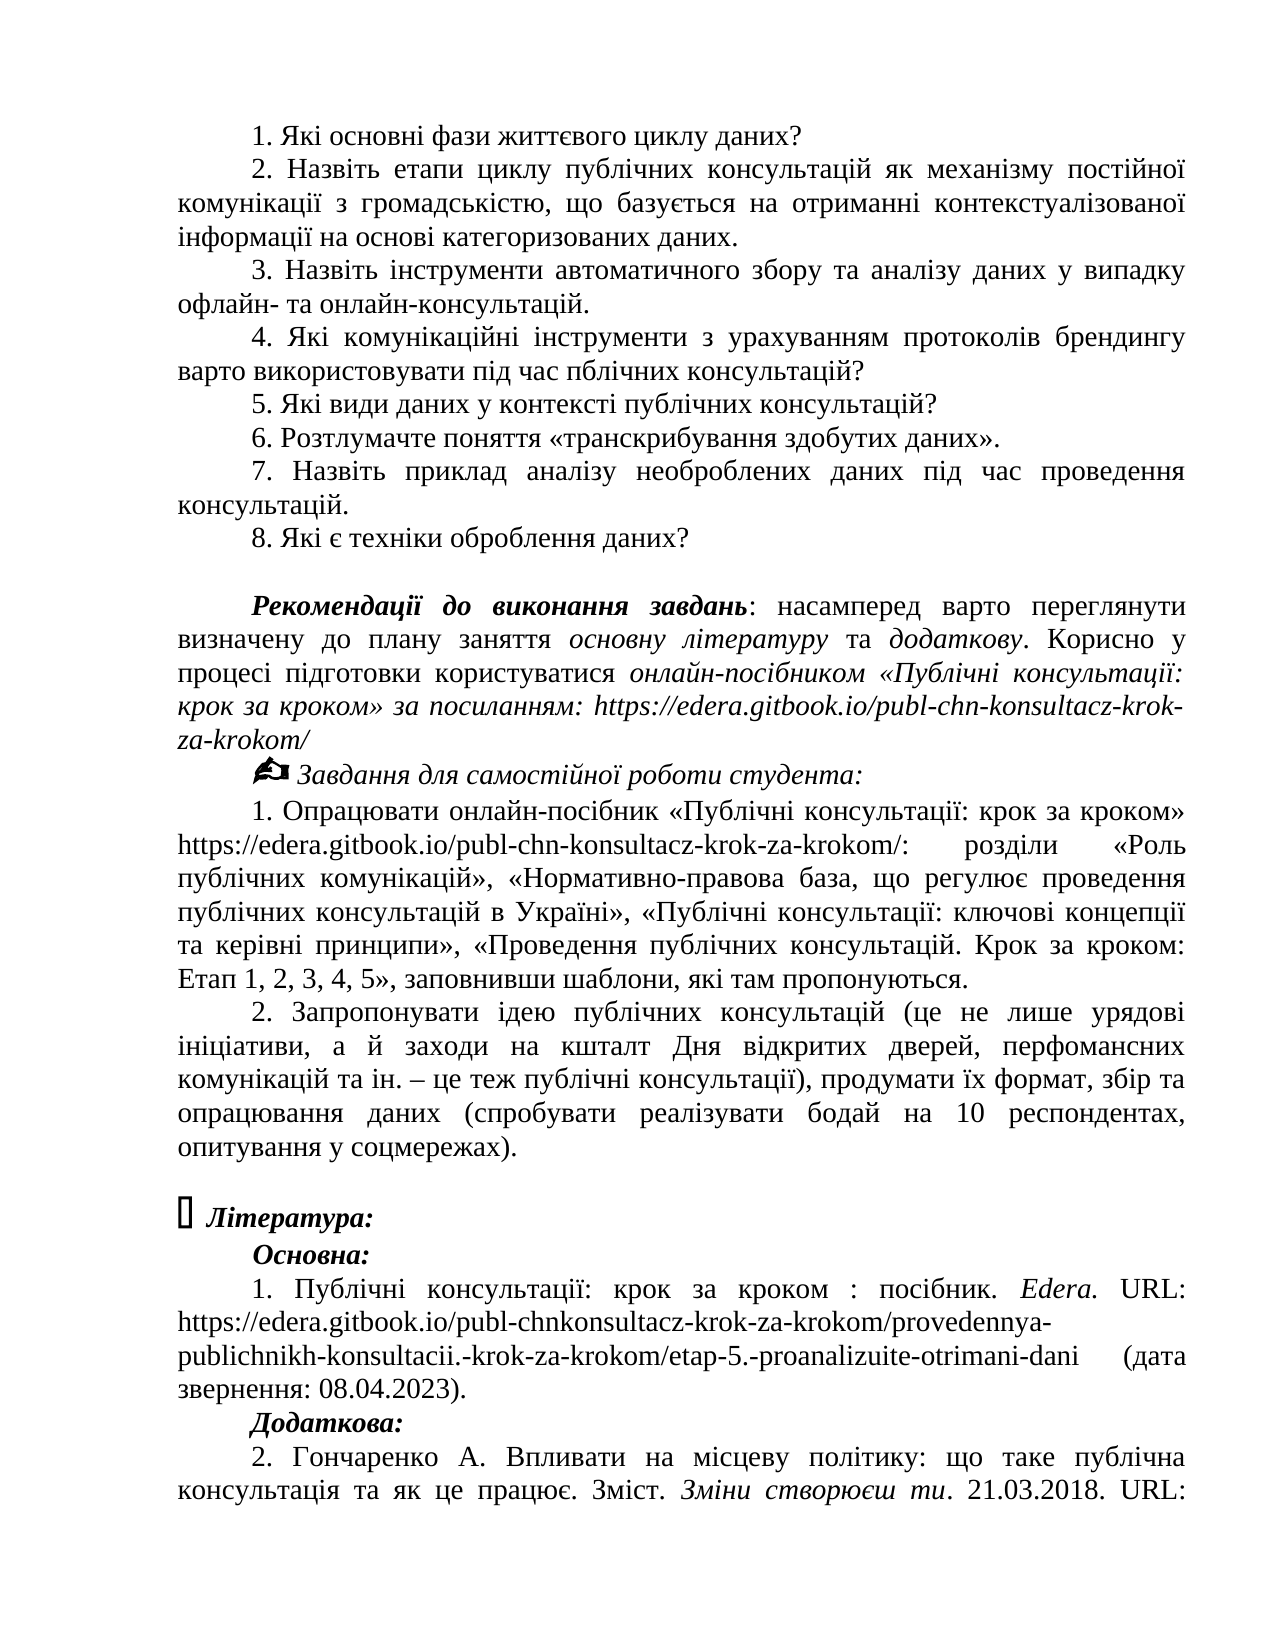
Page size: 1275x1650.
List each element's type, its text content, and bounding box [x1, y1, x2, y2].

text 4. Які комунікаційні інструменти з урахуванням протоколів брендингу варто використовувати під час пблічних консультацій? [177, 319, 1186, 386]
text 1. Опрацювати онлайн-посібник «Публічні консультації: крок за кроком» https://edera.gitbook.io/publ-chn-konsultacz-krok-za-krokom/: розділи «Роль публічних комунікацій», «Нормативно-правова база, що регулює проведення публічних консультацій в Україні», «Публічні консультації: ключові концепції та керівні принципи», «Проведення публічних консультацій. Крок за кроком: Етап 1, 2, 3, 4, 5», заповнивши шаблони, які там пропонуються. [177, 793, 1186, 994]
text Завдання для самостійної роботи студента: [251, 755, 1186, 793]
text 3. Назвіть інструменти автоматичного збору та аналізу даних у випадку офлайн- та онлайн-консультацій. [177, 252, 1186, 319]
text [177, 1439, 1186, 1506]
text 2. Назвіть етапи циклу публічних консультацій як механізму постійної комунікації з громадськістю, що базується на отриманні контекстуалізованої інформації на основі категоризованих даних. [177, 152, 1186, 252]
text 6. Розтлумачте поняття «транскрибування здобутих даних». [177, 420, 1186, 453]
text 7. Назвіть приклад аналізу необроблених даних під час проведення консультацій. [177, 453, 1186, 521]
text 8. Які є техніки оброблення даних? [177, 521, 1186, 554]
text 1. Публічні консультації: крок за кроком : посібник. Edera. URL: https://edera.gitbook.io/publ-chnkonsultacz-krok-za-krokom/provedennya-publichnikh-konsultacii.-krok-za-krokom/etap-5.-proanalizuite-otrimani-dani (дата звернення: 08.04.2023). [177, 1271, 1186, 1405]
text 2. Запропонувати ідею публічних консультацій (це не лише урядові ініціативи, а й заходи на кшталт Дня відкритих дверей, перфомансних комунікацій та ін. – це теж публічні консультації), продумати їх формат, збір та опрацювання даних (спробувати реалізувати бодай на 10 респондентах, опитування у соцмережах). [177, 994, 1186, 1162]
text Основна: [177, 1237, 1186, 1271]
text Література: [177, 1196, 1186, 1237]
text Додаткова: [177, 1405, 1186, 1439]
text 1. Які основні фази життєвого циклу даних? [177, 118, 1186, 152]
text 5. Які види даних у контексті публічних консультацій? [177, 386, 1186, 420]
text Рекомендації до виконання завдань: насамперед варто переглянути визначену до плану заняття основну літературу та додаткову. Корисно у процесі підготовки користуватися онлайн-посібником «Публічні консультації: крок за кроком» за посиланням: https://edera.gitbook.io/publ-chn-konsultacz-krok-za-krokom/ [177, 588, 1186, 755]
